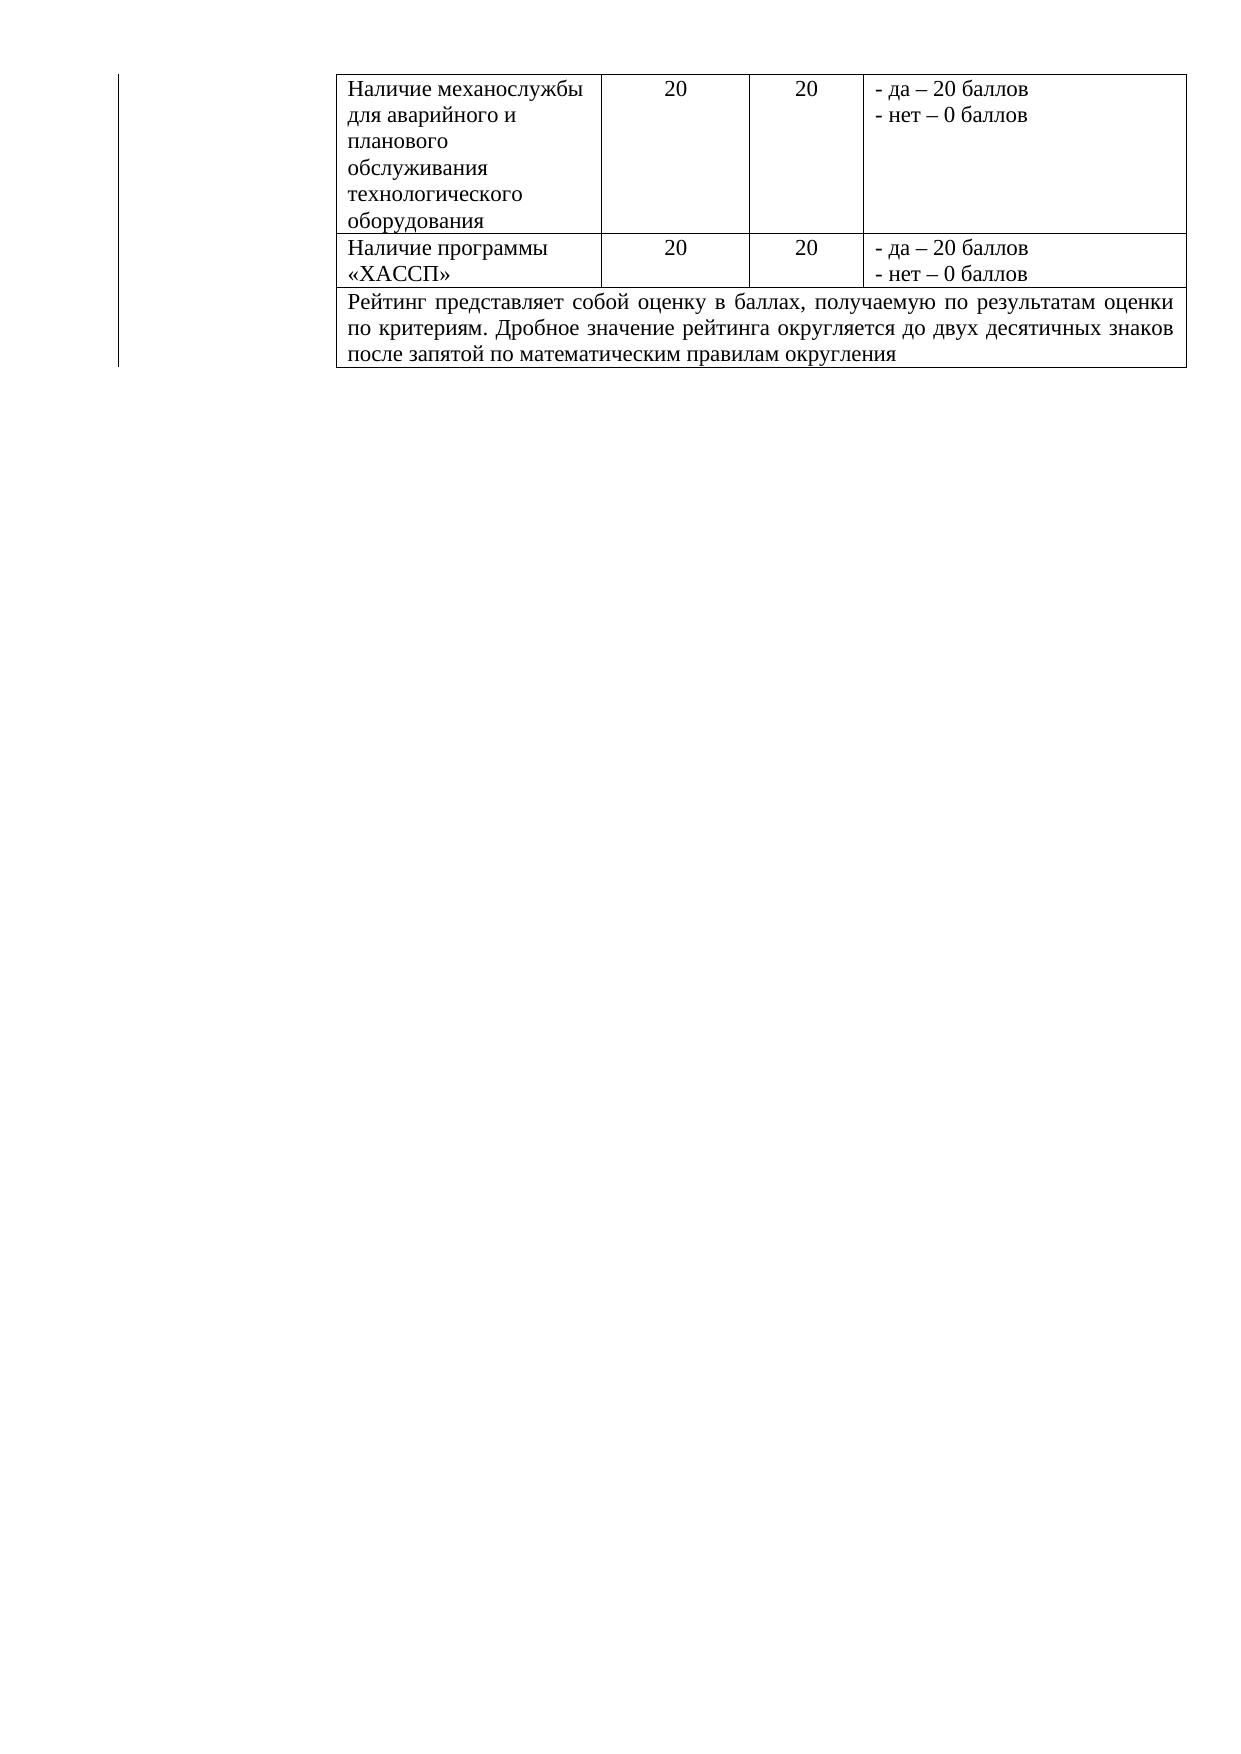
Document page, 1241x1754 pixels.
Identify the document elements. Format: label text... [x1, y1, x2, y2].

table_cell 20 [750, 234, 863, 287]
table_cell 20 [602, 75, 749, 233]
table_cell - да – 20 баллов - нет – 0 баллов [864, 75, 1186, 233]
table_cell 20 [602, 234, 749, 287]
table_cell Рейтинг представляет собой оценку в баллах, получаемую по результатам оценки по критериям. Дробное значение рейтинга округляется до двух десятичных знаков после запятой по математическим правилам округления [337, 288, 1186, 367]
table_cell 20 [750, 75, 863, 233]
table_cell Наличие механослужбы для аварийного и планового обслуживания технологического оборудования [337, 75, 601, 233]
table_cell - да – 20 баллов - нет – 0 баллов [864, 234, 1186, 287]
table_cell Наличие программы «ХАССП» [337, 234, 601, 287]
